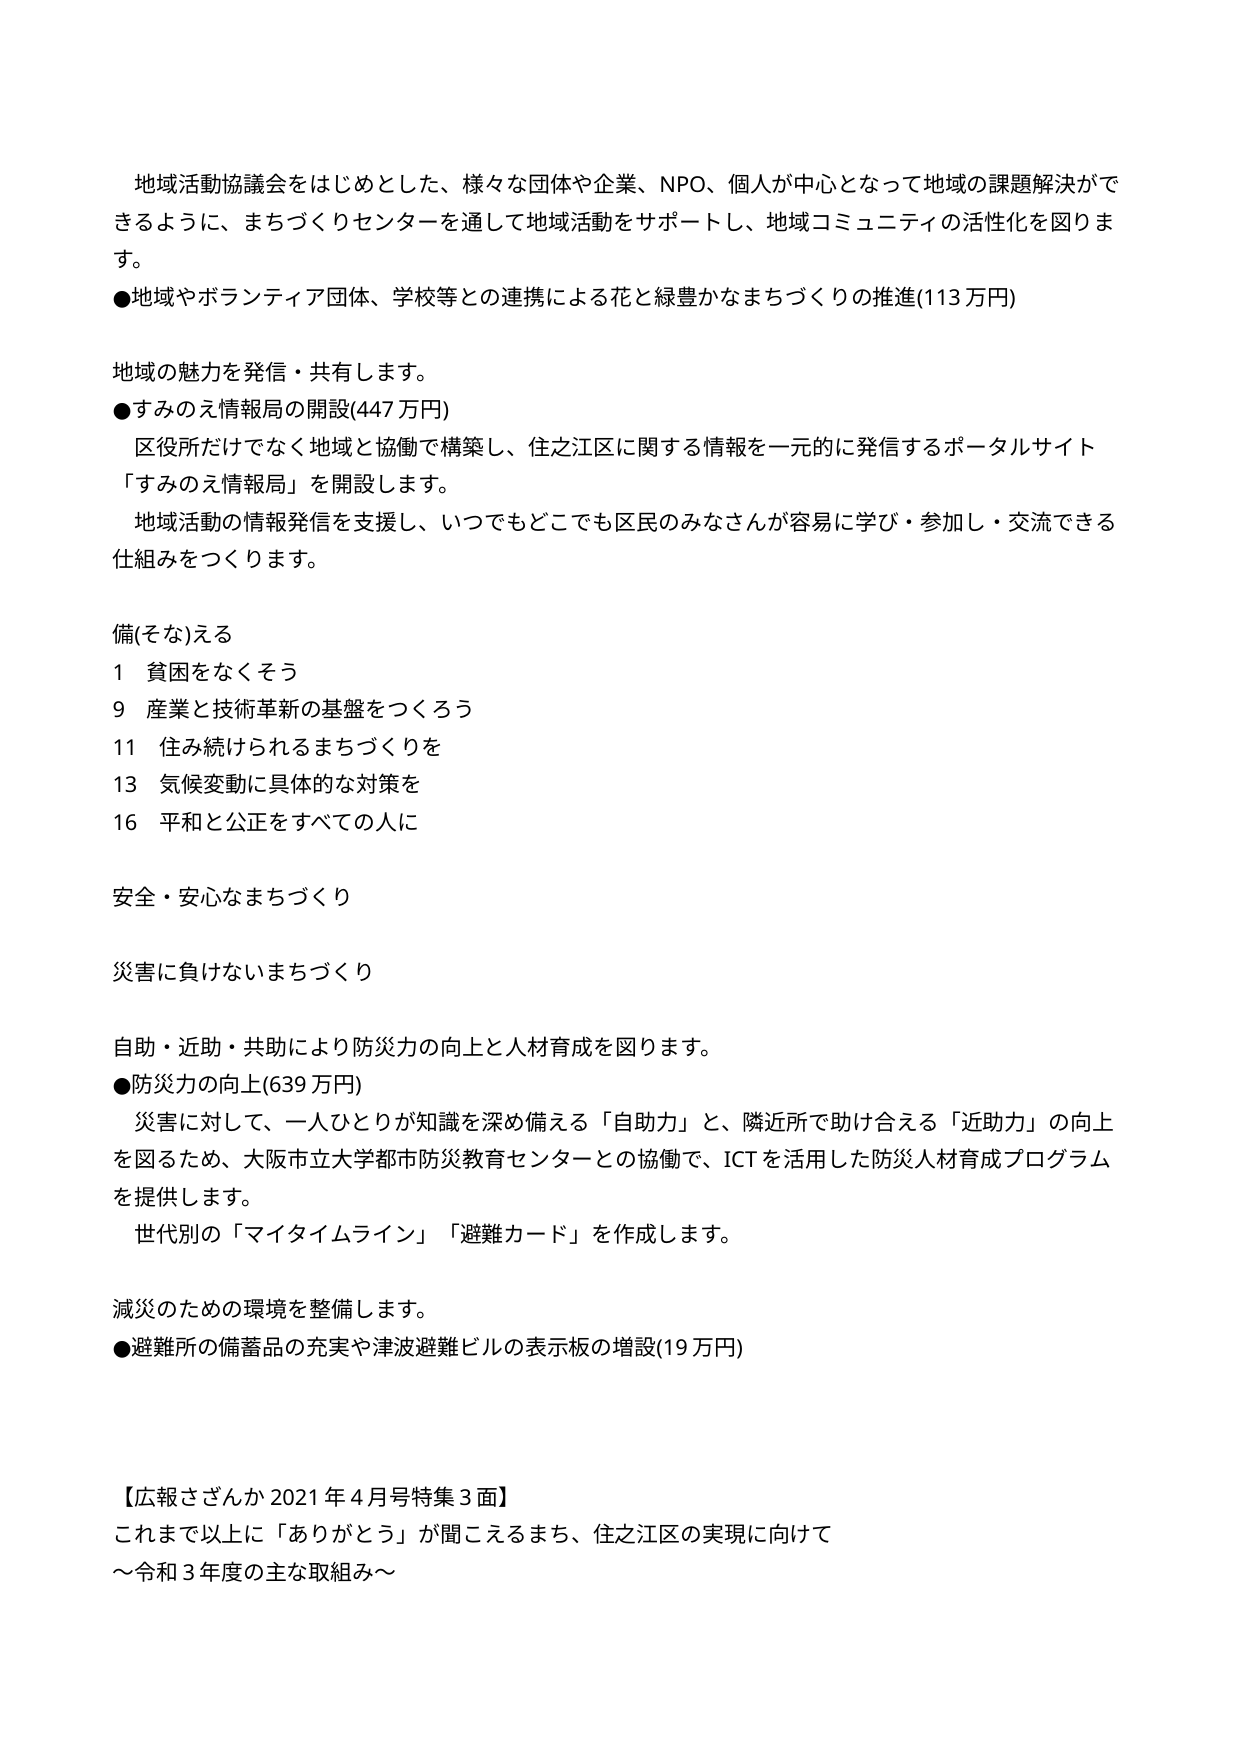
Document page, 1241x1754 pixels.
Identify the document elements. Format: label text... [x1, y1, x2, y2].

text ●避難所の備蓄品の充実や津波避難ビルの表示板の増設(19万円) [112, 1327, 1128, 1364]
text 1 貧困をなくそう [112, 652, 1128, 689]
text 減災のための環境を整備します。 [112, 1289, 1128, 1327]
text 災害に対して、一人ひとりが知識を深め備える「自助力」と、隣近所で助け合える「近助力」の向上を図るため、大阪市立大学都市防災教育センターとの協働で、ICTを活用した防災人材育成プログラムを提供します。 [112, 1102, 1128, 1214]
text ●地域やボランティア団体、学校等との連携による花と緑豊かなまちづくりの推進(113万円) [112, 277, 1128, 314]
text ●防災力の向上(639万円) [112, 1064, 1128, 1102]
text 備(そな)える [112, 614, 1128, 652]
text 世代別の「マイタイムライン」「避難カード」を作成します。 [112, 1214, 1128, 1252]
text ～令和3年度の主な取組み～ [112, 1552, 1128, 1589]
text 区役所だけでなく地域と協働で構築し、住之江区に関する情報を一元的に発信するポータルサイト「すみのえ情報局」を開設します。 [112, 427, 1128, 502]
text 9 産業と技術革新の基盤をつくろう [112, 689, 1128, 727]
text 16 平和と公正をすべての人に [112, 802, 1128, 839]
text これまで以上に「ありがとう」が聞こえるまち、住之江区の実現に向けて [112, 1514, 1128, 1552]
text 【広報さざんか2021年4月号特集3面】 [112, 1477, 1128, 1514]
text 自助・近助・共助により防災力の向上と人材育成を図ります。 [112, 1027, 1128, 1064]
text 安全・安心なまちづくり [112, 877, 1128, 914]
text 地域の魅力を発信・共有します。 [112, 352, 1128, 389]
text ●すみのえ情報局の開設(447万円) [112, 389, 1128, 427]
text 災害に負けないまちづくり [112, 952, 1128, 989]
text 地域活動の情報発信を支援し、いつでもどこでも区民のみなさんが容易に学び・参加し・交流できる仕組みをつくります。 [112, 502, 1128, 577]
text 地域活動協議会をはじめとした、様々な団体や企業、NPO、個人が中心となって地域の課題解決ができるように、まちづくりセンターを通して地域活動をサポートし、地域コミュニティの活性化を図ります。 [112, 164, 1128, 277]
text 11 住み続けられるまちづくりを [112, 727, 1128, 764]
text 13 気候変動に具体的な対策を [112, 764, 1128, 802]
